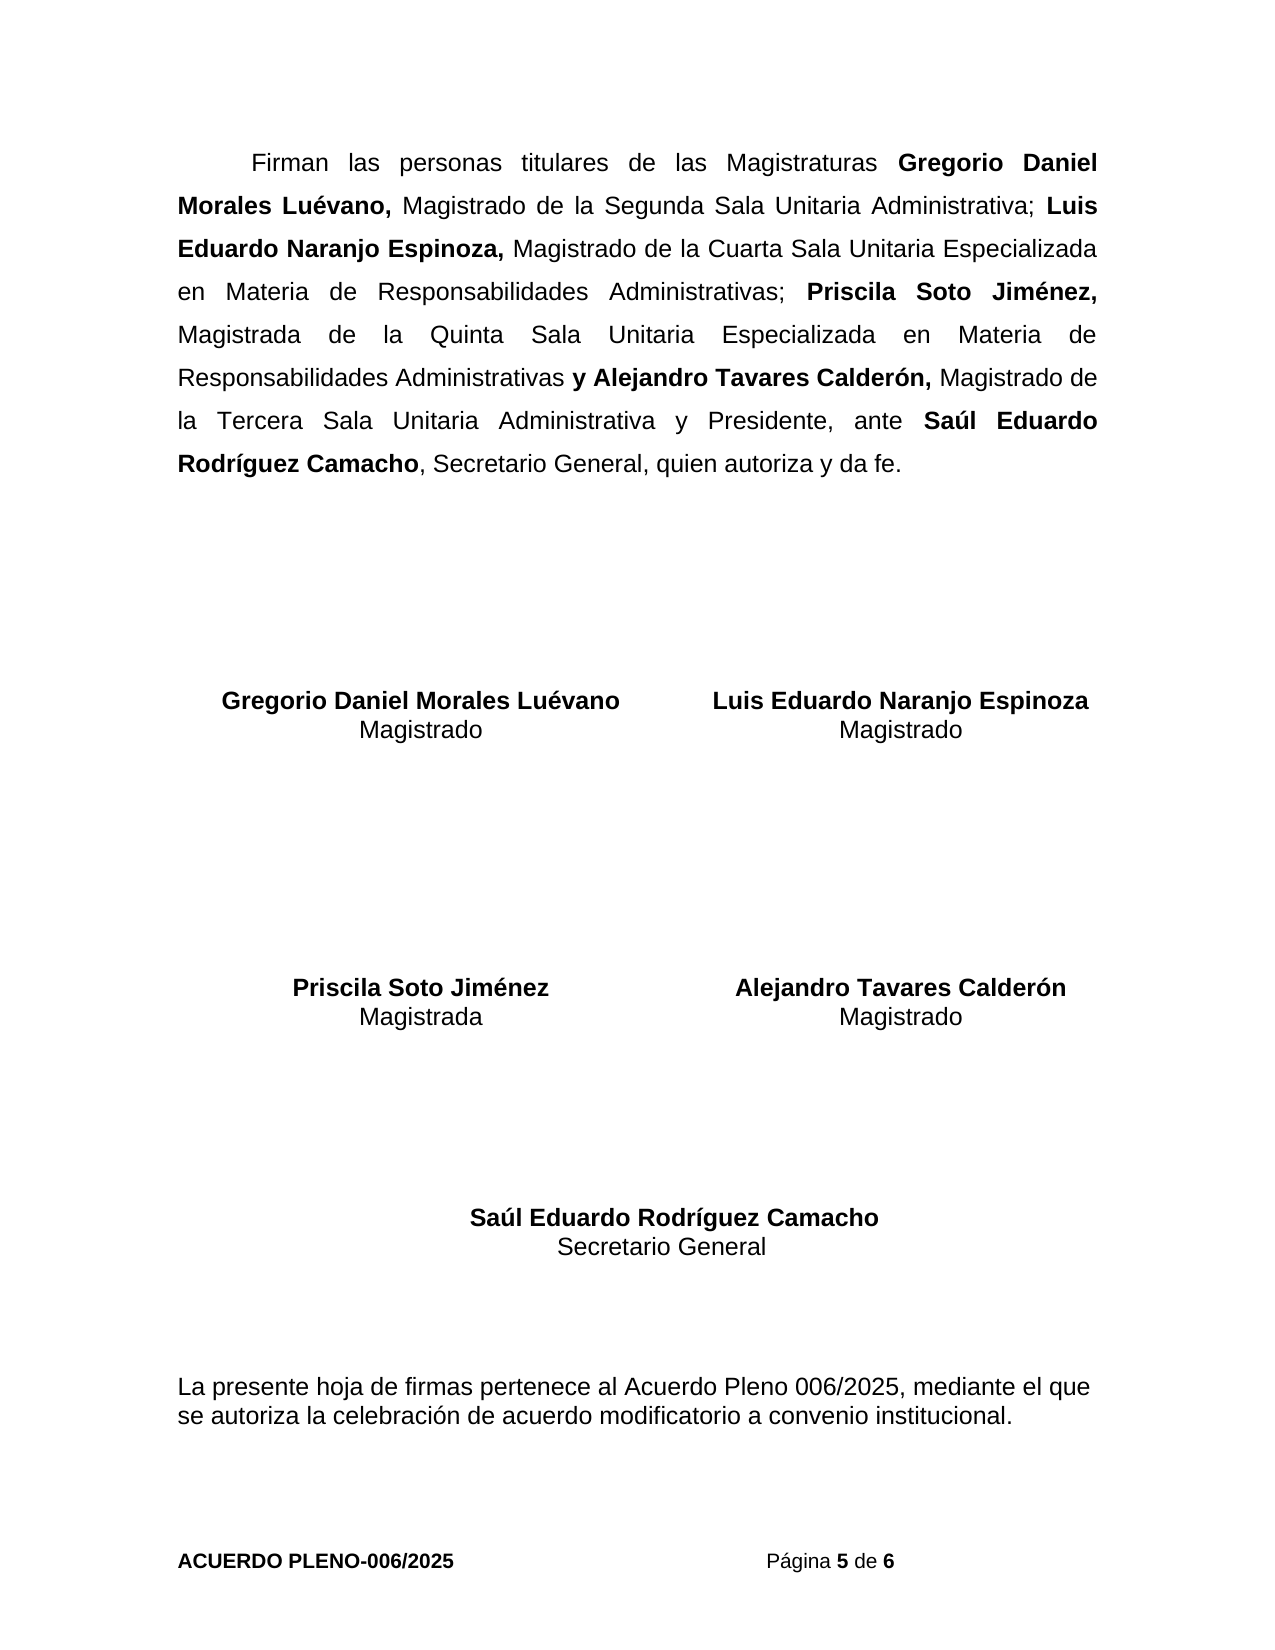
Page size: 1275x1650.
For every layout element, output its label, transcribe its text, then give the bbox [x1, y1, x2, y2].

text La presente hoja de firmas pertenece al Acuerdo Pleno 006/2025, mediante el que se autoriza la celebración de acuerdo modificatorio a convenio institucional. [177, 1372, 1098, 1430]
table_header Priscila Soto Jiménez Magistrada [177, 974, 664, 1031]
text Firman las personas titulares de las Magistraturas Gregorio Daniel Morales Luévano, Magistrado de la Segunda Sala Unitaria Administrativa; Luis Eduardo Naranjo Espinoza, Magistrado de la Cuarta Sala Unitaria Especializada en Materia de Responsabilidades Administrativas; Priscila Soto Jiménez, Magistrada de la Quinta Sala Unitaria Especializada en Materia de Responsabilidades Administrativas y Alejandro Tavares Calderón, Magistrado de la Tercera Sala Unitaria Administrativa y Presidente, ante Saúl Eduardo Rodríguez Camacho, Secretario General, quien autoriza y da fe. [177, 148, 1098, 478]
table_header Alejandro Tavares Calderón Magistrado [664, 974, 1137, 1031]
text Saúl Eduardo Rodríguez Camacho [251, 1203, 1098, 1232]
table_header Gregorio Daniel Morales Luévano Magistrado [177, 686, 664, 743]
table_header Luis Eduardo Naranjo Espinoza Magistrado [664, 686, 1137, 743]
text Secretario General [177, 1232, 1098, 1261]
